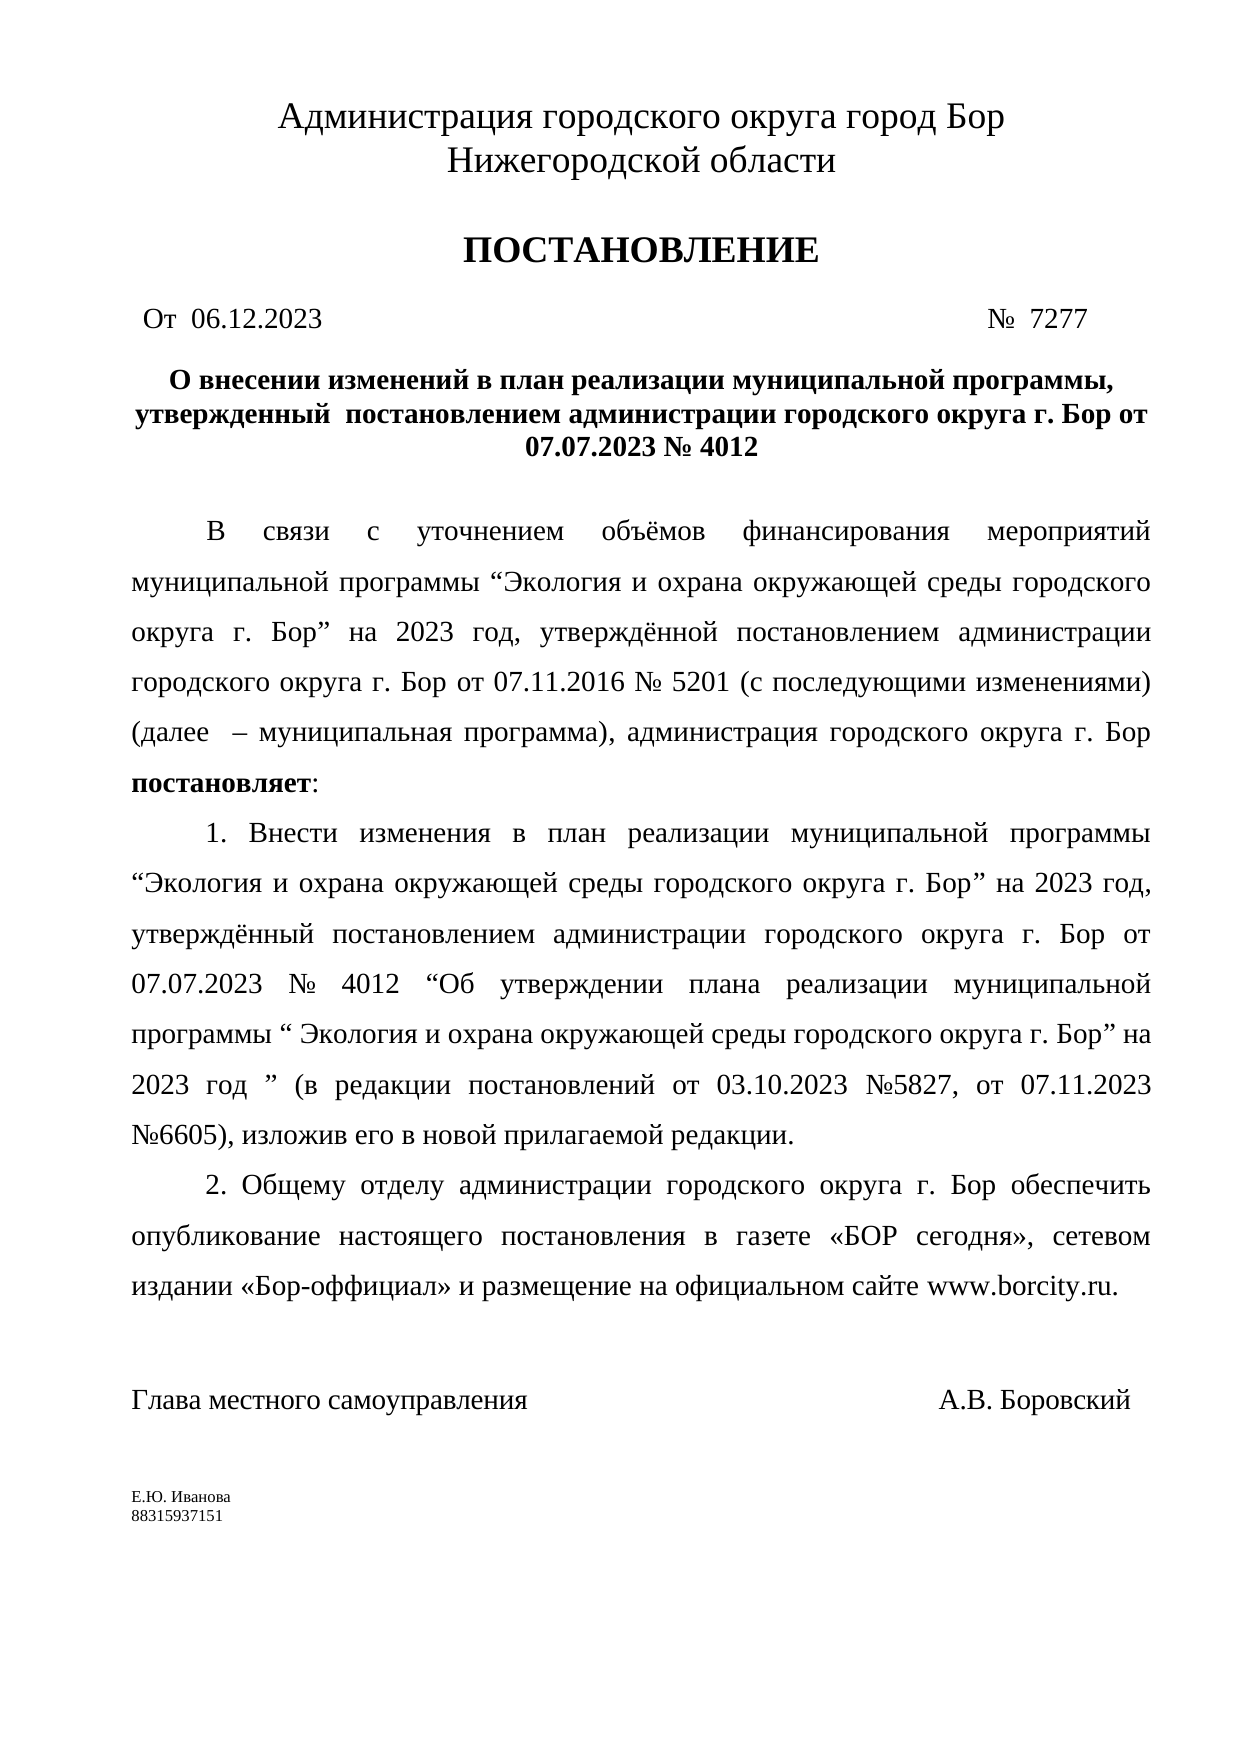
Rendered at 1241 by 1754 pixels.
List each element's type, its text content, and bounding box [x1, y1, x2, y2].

text 88315937151 [131, 1506, 1152, 1525]
text Е.Ю. Иванова [131, 1487, 1152, 1506]
subtitle ПОСТАНОВЛЕНИЕ [131, 228, 1152, 271]
text Администрация городского округа город Бор [131, 94, 1152, 137]
table_header № 7277 [615, 301, 1144, 338]
table_header От 06.12.2023 [131, 301, 615, 338]
text 1. Внести изменения в план реализации муниципальной программы “Экология и охрана окружающей среды городского округа г. Бор” на 2023 год, утверждённый постановлением администрации городского округа г. Бор от 07.07.2023 № 4012 “Об утверждении плана реализации муниципальной программы “ Экология и охрана окружающей среды городского округа г. Бор” на 2023 год ” (в редакции постановлений от 03.10.2023 №5827, от 07.11.2023 №6605), изложив его в новой прилагаемой редакции. [131, 815, 1152, 1151]
text Глава местного самоуправления А.В. Боровский [131, 1370, 1152, 1420]
text 2. Общему отделу администрации городского округа г. Бор обеспечить опубликование настоящего постановления в газете «БОР сегодня», сетевом издании «Бор-оффициал» и размещение на официальном сайте www.borcity.ru. [131, 1167, 1152, 1302]
text В связи с уточнением объёмов финансирования мероприятий муниципальной программы “Экология и охрана окружающей среды городского округа г. Бор” на 2023 год, утверждённой постановлением администрации городского округа г. Бор от 07.11.2016 № 5201 (с последующими изменениями) (далее – муниципальная программа), администрация городского округа г. Бор постановляет: [131, 513, 1152, 798]
text Нижегородской области [131, 137, 1152, 180]
text О внесении изменений в план реализации муниципальной программы, утвержденный постановлением администрации городского округа г. Бор от 07.07.2023 № 4012 [131, 362, 1152, 463]
